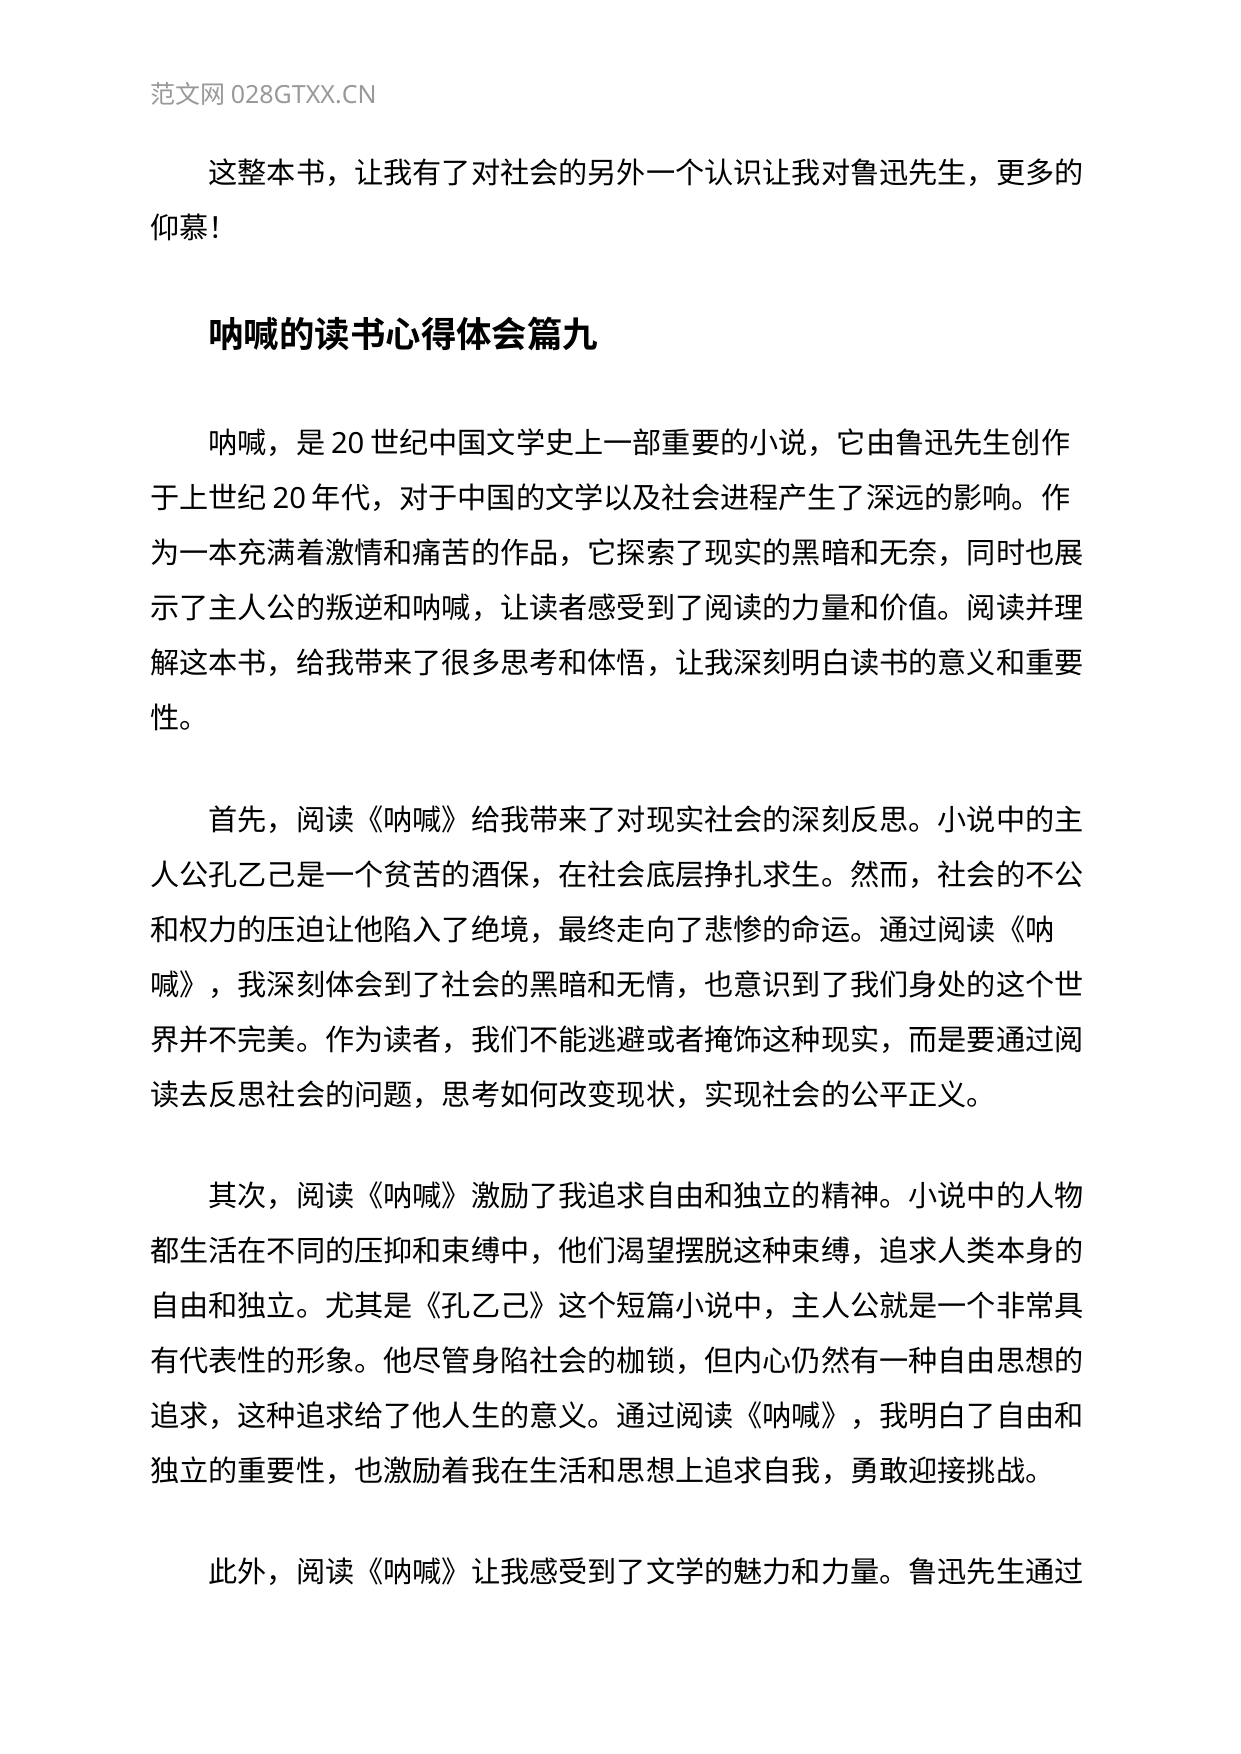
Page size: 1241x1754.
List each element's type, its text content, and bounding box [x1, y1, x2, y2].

text 呐喊，是20世纪中国文学史上一部重要的小说，它由鲁迅先生创作于上世纪20年代，对于中国的文学以及社会进程产生了深远的影响。作为一本充满着激情和痛苦的作品，它探索了现实的黑暗和无奈，同时也展示了主人公的叛逆和呐喊，让读者感受到了阅读的力量和价值。阅读并理解这本书，给我带来了很多思考和体悟，让我深刻明白读书的意义和重要性。 [150, 420, 1090, 737]
text 其次，阅读《呐喊》激励了我追求自由和独立的精神。小说中的人物都生活在不同的压抑和束缚中，他们渴望摆脱这种束缚，追求人类本身的自由和独立。尤其是《孔乙己》这个短篇小说中，主人公就是一个非常具有代表性的形象。他尽管身陷社会的枷锁，但内心仍然有一种自由思想的追求，这种追求给了他人生的意义。通过阅读《呐喊》，我明白了自由和独立的重要性，也激励着我在生活和思想上追求自我，勇敢迎接挑战。 [150, 1173, 1090, 1489]
text 呐喊的读书心得体会篇九 [150, 307, 1090, 358]
text 这整本书，让我有了对社会的另外一个认识让我对鲁迅先生，更多的仰慕！ [150, 150, 1090, 247]
text 首先，阅读《呐喊》给我带来了对现实社会的深刻反思。小说中的主人公孔乙己是一个贫苦的酒保，在社会底层挣扎求生。然而，社会的不公和权力的压迫让他陷入了绝境，最终走向了悲惨的命运。通过阅读《呐喊》，我深刻体会到了社会的黑暗和无情，也意识到了我们身处的这个世界并不完美。作为读者，我们不能逃避或者掩饰这种现实，而是要通过阅读去反思社会的问题，思考如何改变现状，实现社会的公平正义。 [150, 797, 1090, 1113]
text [150, 1549, 1090, 1591]
